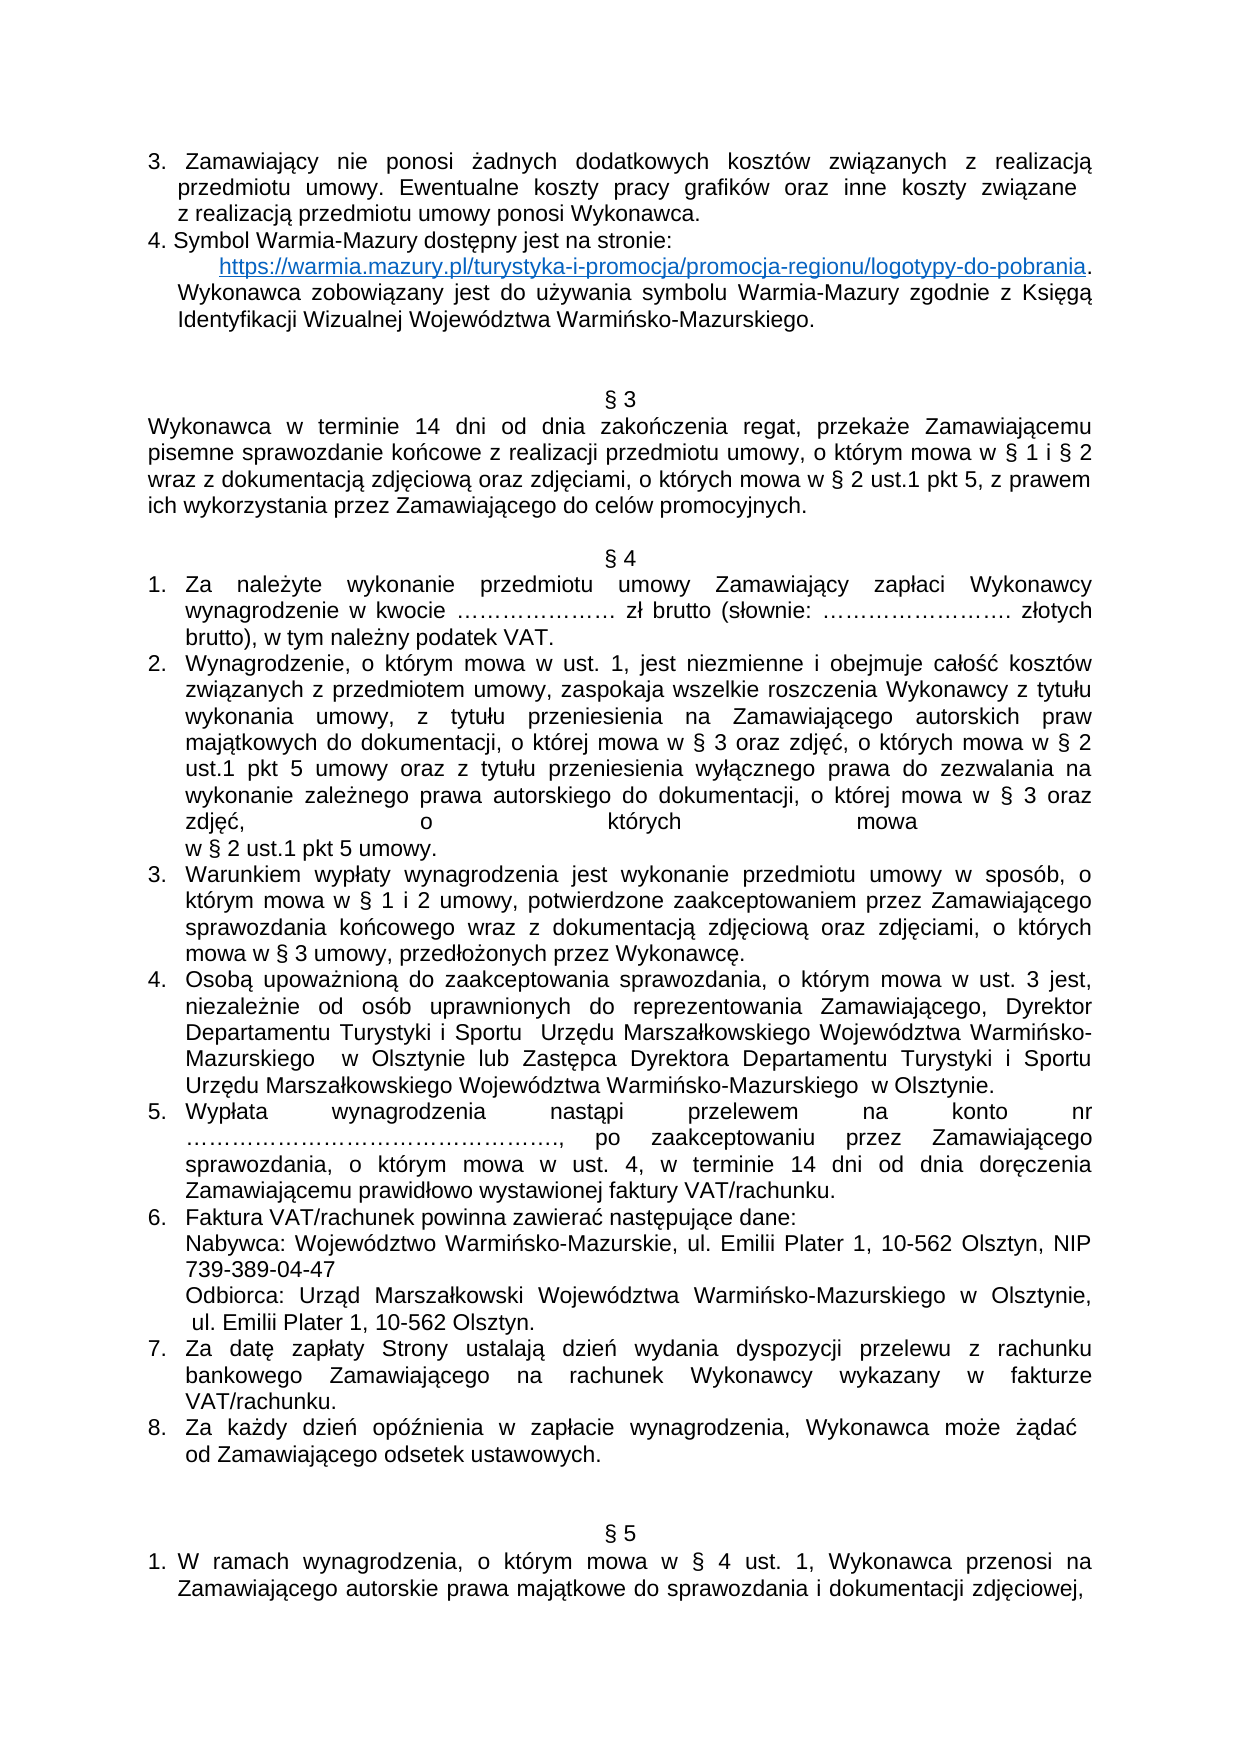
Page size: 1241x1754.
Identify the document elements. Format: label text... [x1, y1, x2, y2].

list Za każdy dzień opóźnienia w zapłacie wynagrodzenia, Wykonawca może żądać od Zamawiającego odsetek ustawowych. [148, 1414, 1093, 1467]
text 3. Zamawiający nie ponosi żadnych dodatkowych kosztów związanych z realizacją przedmiotu umowy. Ewentualne koszty pracy grafików oraz inne koszty związane z realizacją przedmiotu umowy ponosi Wykonawca. [148, 148, 1093, 227]
list Za należyte wykonanie przedmiotu umowy Zamawiający zapłaci Wykonawcy wynagrodzenie w kwocie ………………… zł brutto (słownie: ……………………. złotych brutto), w tym należny podatek VAT. [148, 571, 1093, 650]
list Wypłata wynagrodzenia nastąpi przelewem na konto nr …………………………………………., po zaakceptowaniu przez Zamawiającego sprawozdania, o którym mowa w ust. 4, w terminie 14 dni od dnia doręczenia Zamawiającemu prawidłowo wystawionej faktury VAT/rachunku. [148, 1098, 1093, 1203]
list Za datę zapłaty Strony ustalają dzień wydania dyspozycji przelewu z rachunku bankowego Zamawiającego na rachunek Wykonawcy wykazany w fakturze VAT/rachunku. [148, 1335, 1093, 1414]
list Faktura VAT/rachunek powinna zawierać następujące dane: [148, 1203, 1093, 1230]
text § 5 [148, 1520, 1093, 1546]
text § 3 [148, 360, 1093, 413]
text Odbiorca: Urząd Marszałkowski Województwa Warmińsko-Mazurskiego w Olsztynie, ul. Emilii Plater 1, 10-562 Olsztyn. [185, 1282, 1093, 1335]
text https://warmia.mazury.pl/turystyka-i-promocja/promocja-regionu/logotypy-do-pobrania. Wykonawca zobowiązany jest do używania symbolu Warmia-Mazury zgodnie z Księgą Identyfikacji Wizualnej Województwa Warmińsko-Mazurskiego. [148, 253, 1093, 332]
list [148, 1548, 1093, 1601]
text Nabywca: Województwo Warmińsko-Mazurskie, ul. Emilii Plater 1, 10-562 Olsztyn, NIP 739-389-04-47 [185, 1230, 1093, 1282]
text 4. Symbol Warmia-Mazury dostępny jest na stronie: [148, 227, 1093, 253]
list Warunkiem wypłaty wynagrodzenia jest wykonanie przedmiotu umowy w sposób, o którym mowa w § 1 i 2 umowy, potwierdzone zaakceptowaniem przez Zamawiającego sprawozdania końcowego wraz z dokumentacją zdjęciową oraz zdjęciami, o których mowa w § 3 umowy, przedłożonych przez Wykonawcę. [148, 861, 1093, 966]
list Wynagrodzenie, o którym mowa w ust. 1, jest niezmienne i obejmuje całość kosztów związanych z przedmiotem umowy, zaspokaja wszelkie roszczenia Wykonawcy z tytułu wykonania umowy, z tytułu przeniesienia na Zamawiającego autorskich praw majątkowych do dokumentacji, o której mowa w § 3 oraz zdjęć, o których mowa w § 2 ust.1 pkt 5 umowy oraz z tytułu przeniesienia wyłącznego prawa do zezwalania na wykonanie zależnego prawa autorskiego do dokumentacji, o której mowa w § 3 oraz zdjęć, o których mowa w § 2 ust.1 pkt 5 umowy. [148, 650, 1093, 861]
text § 4 [148, 544, 1093, 571]
list Wykonawca w terminie 14 dni od dnia zakończenia regat, przekaże Zamawiającemu pisemne sprawozdanie końcowe z realizacji przedmiotu umowy, o którym mowa w § 1 i § 2 wraz z dokumentacją zdjęciową oraz zdjęciami, o których mowa w § 2 ust.1 pkt 5, z prawem ich wykorzystania przez Zamawiającego do celów promocyjnych. [148, 413, 1093, 518]
list Osobą upoważnioną do zaakceptowania sprawozdania, o którym mowa w ust. 3 jest, niezależnie od osób uprawnionych do reprezentowania Zamawiającego, Dyrektor Departamentu Turystyki i Sportu Urzędu Marszałkowskiego Województwa Warmińsko-Mazurskiego w Olsztynie lub Zastępca Dyrektora Departamentu Turystyki i Sportu Urzędu Marszałkowskiego Województwa Warmińsko-Mazurskiego w Olsztynie. [148, 966, 1093, 1098]
